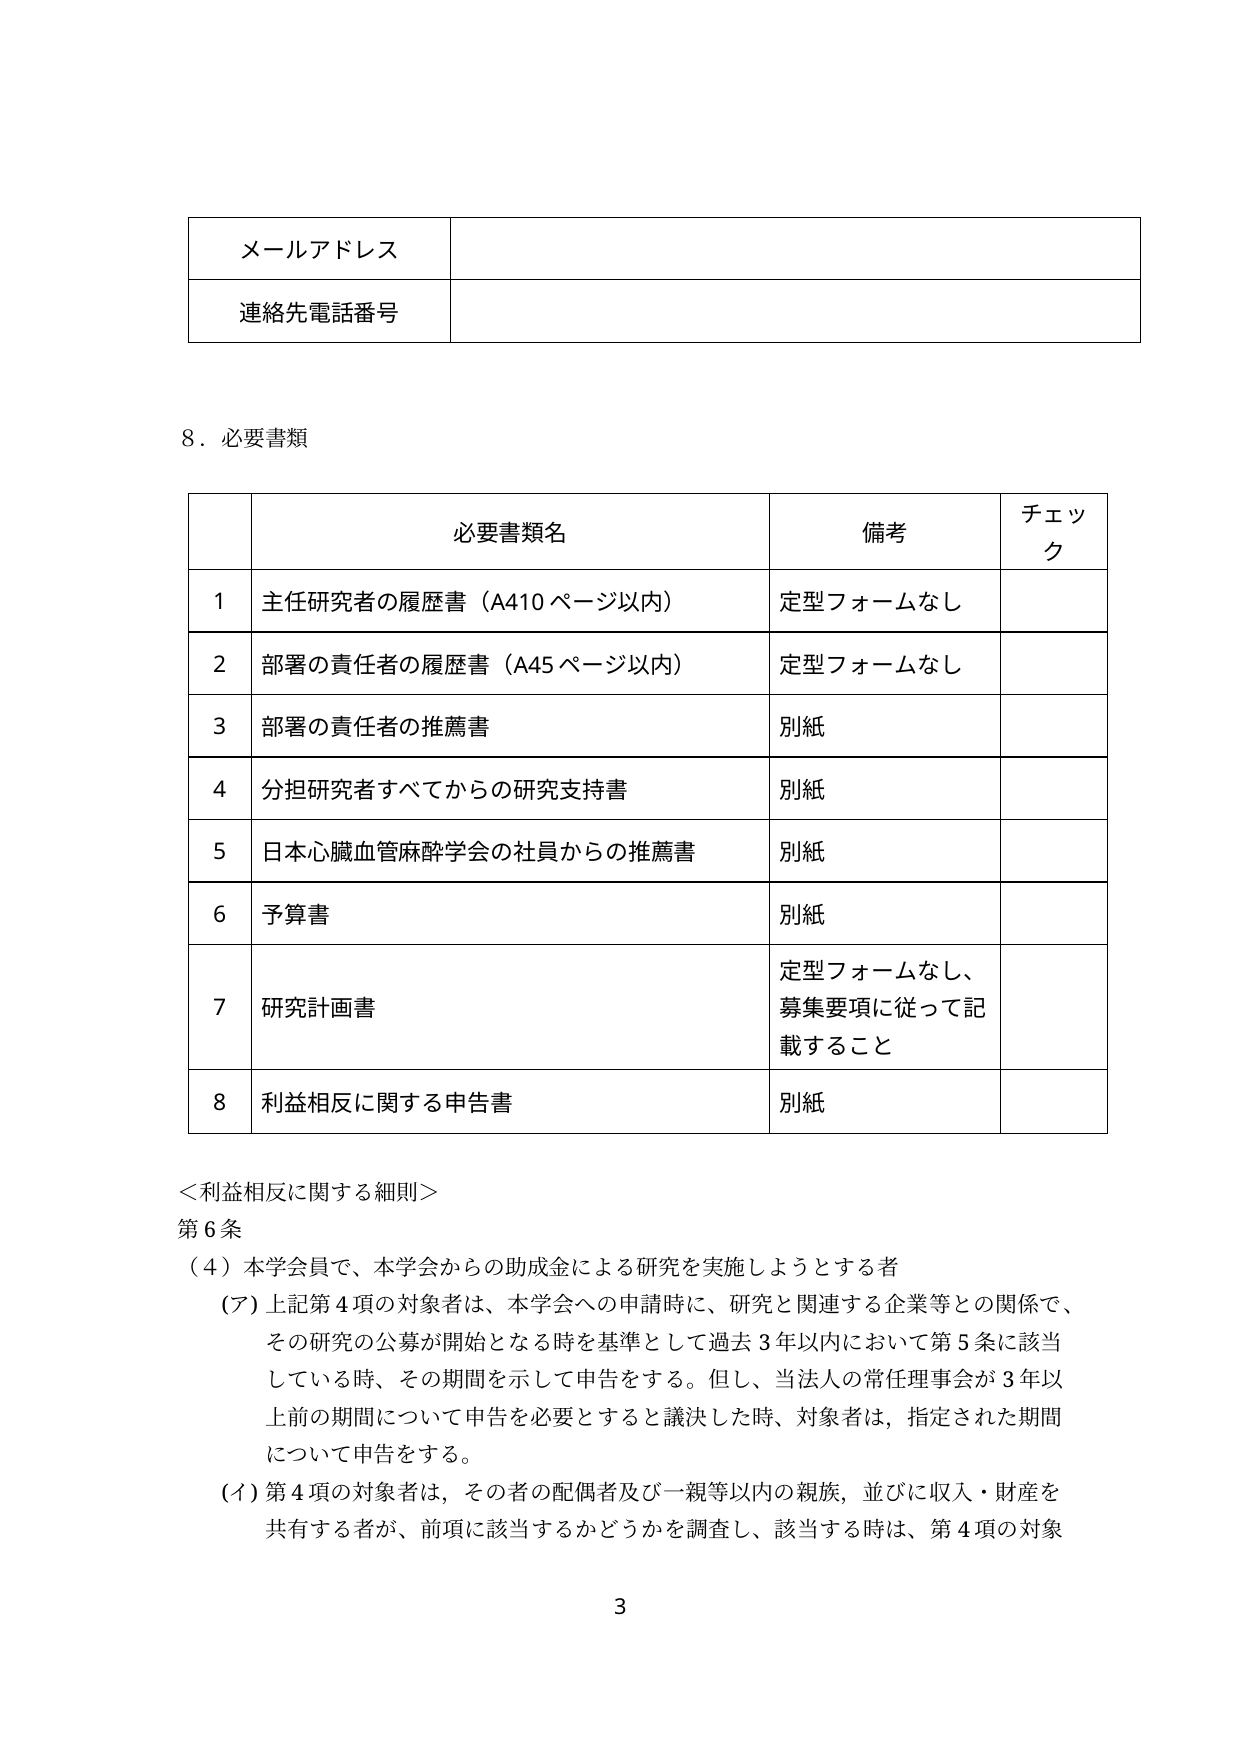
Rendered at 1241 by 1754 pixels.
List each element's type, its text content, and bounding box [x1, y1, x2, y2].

table_cell 定型フォームなし [770, 570, 1000, 631]
table_cell [1001, 883, 1107, 944]
table_cell [1001, 945, 1107, 1069]
table_cell 利益相反に関する申告書 [252, 1070, 769, 1133]
table_cell 2 [189, 633, 251, 694]
table_cell メールアドレス [189, 218, 450, 279]
table_cell 予算書 [252, 883, 769, 944]
table_cell 別紙 [770, 695, 1000, 756]
table_cell 連絡先電話番号 [189, 280, 450, 342]
text 第6条 [177, 1209, 1063, 1247]
text ８．必要書類 [177, 418, 1063, 455]
table_cell [1001, 633, 1107, 694]
table_cell 別紙 [770, 883, 1000, 944]
table_cell 日本心臓血管麻酔学会の社員からの推薦書 [252, 820, 769, 881]
table_header [189, 494, 251, 569]
table_cell 別紙 [770, 820, 1000, 881]
table_cell [451, 218, 1140, 279]
table_header 必要書類名 [252, 494, 769, 569]
table_cell 5 [189, 820, 251, 881]
table_cell 部署の責任者の履歴書（A45ページ以内） [252, 633, 769, 694]
table_cell 4 [189, 758, 251, 819]
text （４）本学会員で、本学会からの助成金による研究を実施しようとする者 [177, 1247, 1063, 1284]
table_cell [1001, 758, 1107, 819]
table_cell 研究計画書 [252, 945, 769, 1069]
table_cell 部署の責任者の推薦書 [252, 695, 769, 756]
table_cell 定型フォームなし [770, 633, 1000, 694]
text ＜利益相反に関する細則＞ [177, 1172, 1063, 1209]
table_cell [1001, 695, 1107, 756]
table_cell 定型フォームなし、募集要項に従って記載すること [770, 945, 1000, 1069]
table_cell [1001, 570, 1107, 631]
list 上記第4項の対象者は、本学会への申請時に、研究と関連する企業等との関係で、その研究の公募が開始となる時を基準として過去3年以内において第5条に該当している時、その期間を示して申告をする。但し、当法人の常任理事会が3年以上前の期間について申告を必要とすると議決した時、対象者は，指定された期間について申告をする。 [221, 1284, 1063, 1472]
table_header 備考 [770, 494, 1000, 569]
table_cell 別紙 [770, 1070, 1000, 1133]
table_header チェック [1001, 494, 1107, 569]
table_cell 別紙 [770, 758, 1000, 819]
table_cell 8 [189, 1070, 251, 1133]
table_cell 6 [189, 883, 251, 944]
table_cell 7 [189, 945, 251, 1069]
table_cell [1001, 1070, 1107, 1133]
table_cell 1 [189, 570, 251, 631]
table_cell 3 [189, 695, 251, 756]
table_cell [1001, 820, 1107, 881]
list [221, 1472, 1063, 1547]
table_cell 分担研究者すべてからの研究支持書 [252, 758, 769, 819]
table_cell 主任研究者の履歴書（A410ページ以内） [252, 570, 769, 631]
table_cell [451, 280, 1140, 342]
